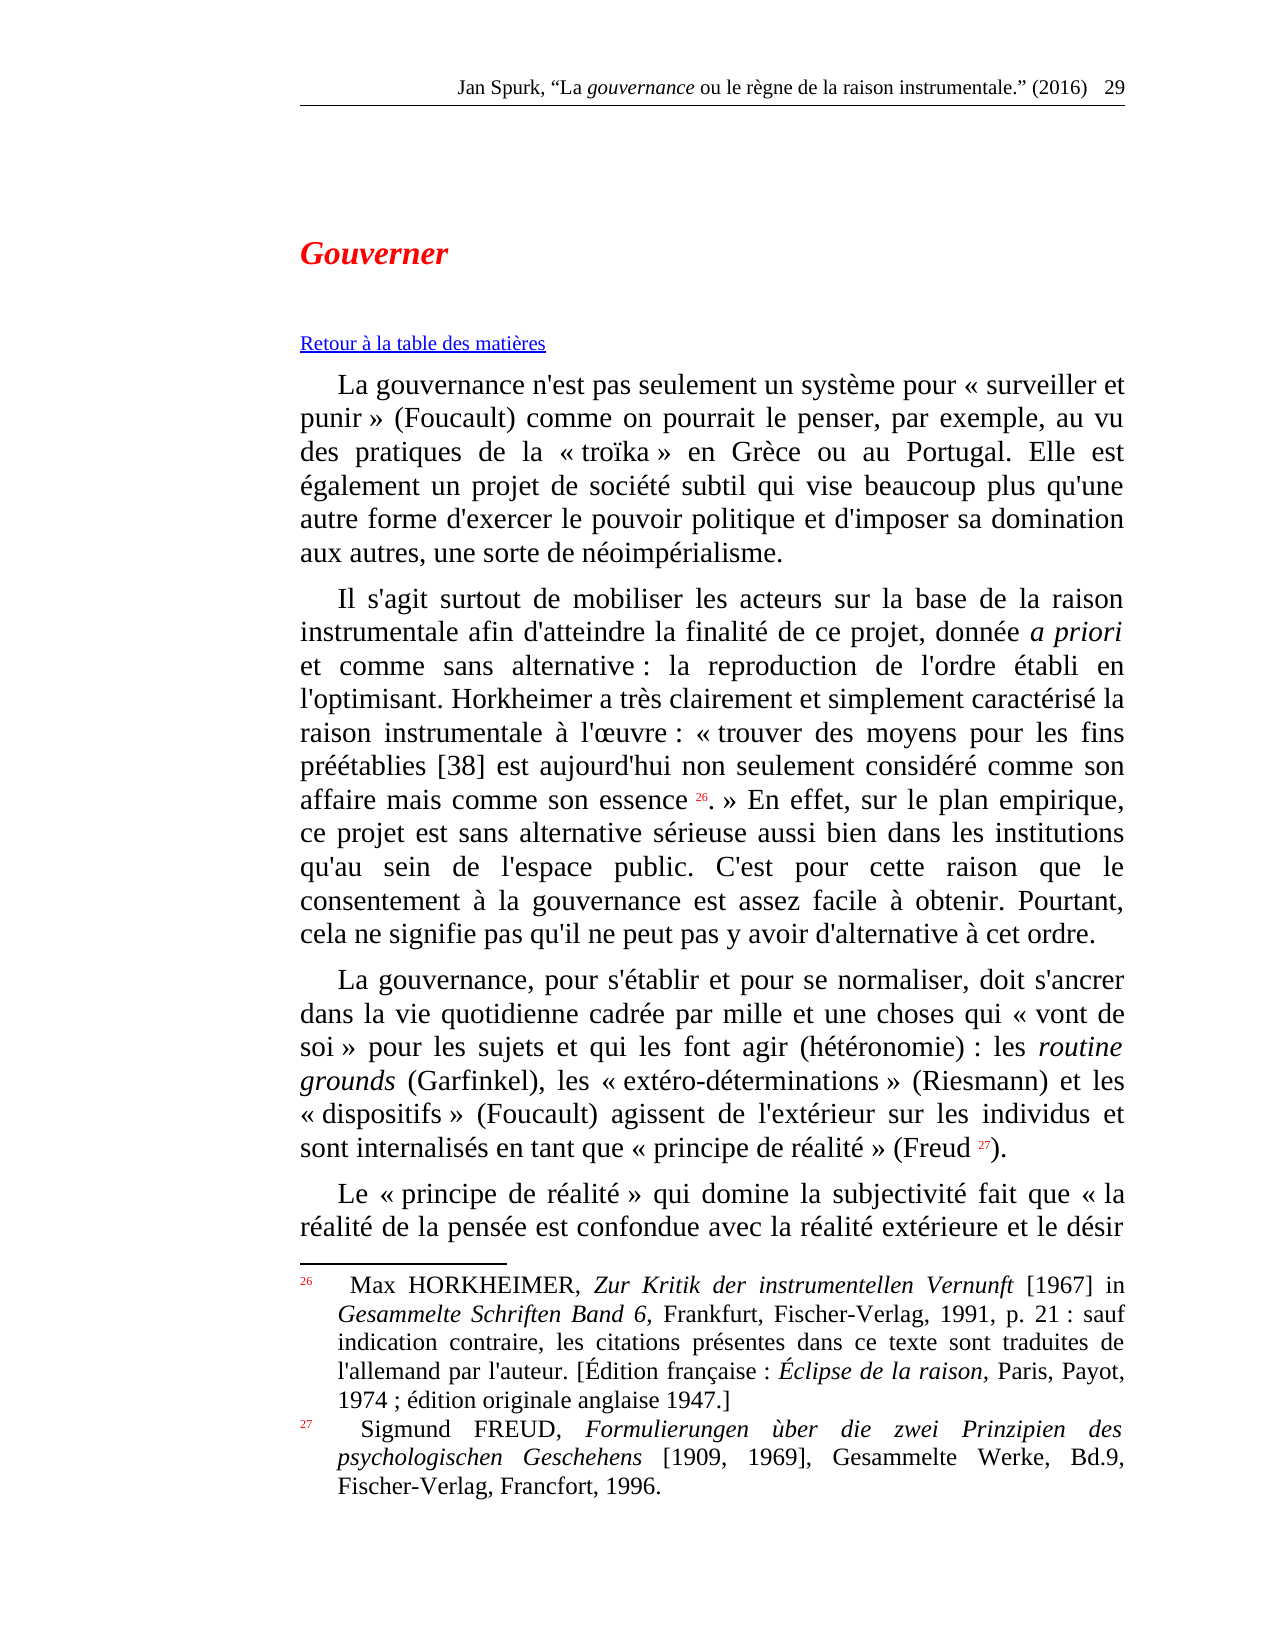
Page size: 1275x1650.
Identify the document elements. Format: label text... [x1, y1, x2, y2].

text La gouvernance n'est pas seulement un système pour « surveiller et punir » (Foucault) comme on pourrait le penser, par exemple, au vu des pratiques de la « troïka » en Grèce ou au Portugal. Elle est également un projet de société subtil qui vise beaucoup plus qu'une autre forme d'exercer le pouvoir politique et d'imposer sa domination aux autres, une sorte de néoimpérialisme. [300, 367, 1125, 568]
text Gouverner [300, 233, 1125, 272]
text Il s'agit surtout de mobiliser les acteurs sur la base de la raison instrumentale afin d'atteindre la finalité de ce projet, donnée a priori et comme sans alternative : la reproduction de l'ordre établi en l'optimisant. Horkheimer a très clairement et simplement caractérisé la raison instrumentale à l'œuvre : « trouver des moyens pour les fins préétablies [38] est aujourd'hui non seulement considéré comme son affaire mais comme son essence . » En effet, sur le plan empirique, ce projet est sans alternative sérieuse aussi bien dans les institutions qu'au sein de l'espace public. C'est pour cette raison que le consentement à la gouvernance est assez facile à obtenir. Pourtant, cela ne signifie pas qu'il ne peut pas y avoir d'alternative à cet ordre. [300, 581, 1125, 950]
text La gouvernance, pour s'établir et pour se normaliser, doit s'ancrer dans la vie quotidienne cadrée par mille et une choses qui « vont de soi » pour les sujets et qui les font agir (hétéronomie) : les routine grounds (Garfinkel), les « extéro-déterminations » (Riesmann) et les « dispositifs » (Foucault) agissent de l'extérieur sur les individus et sont internalisés en tant que « principe de réalité » (Freud ). [300, 962, 1125, 1163]
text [300, 1176, 1125, 1243]
text Retour à la table des matières [300, 330, 1116, 354]
